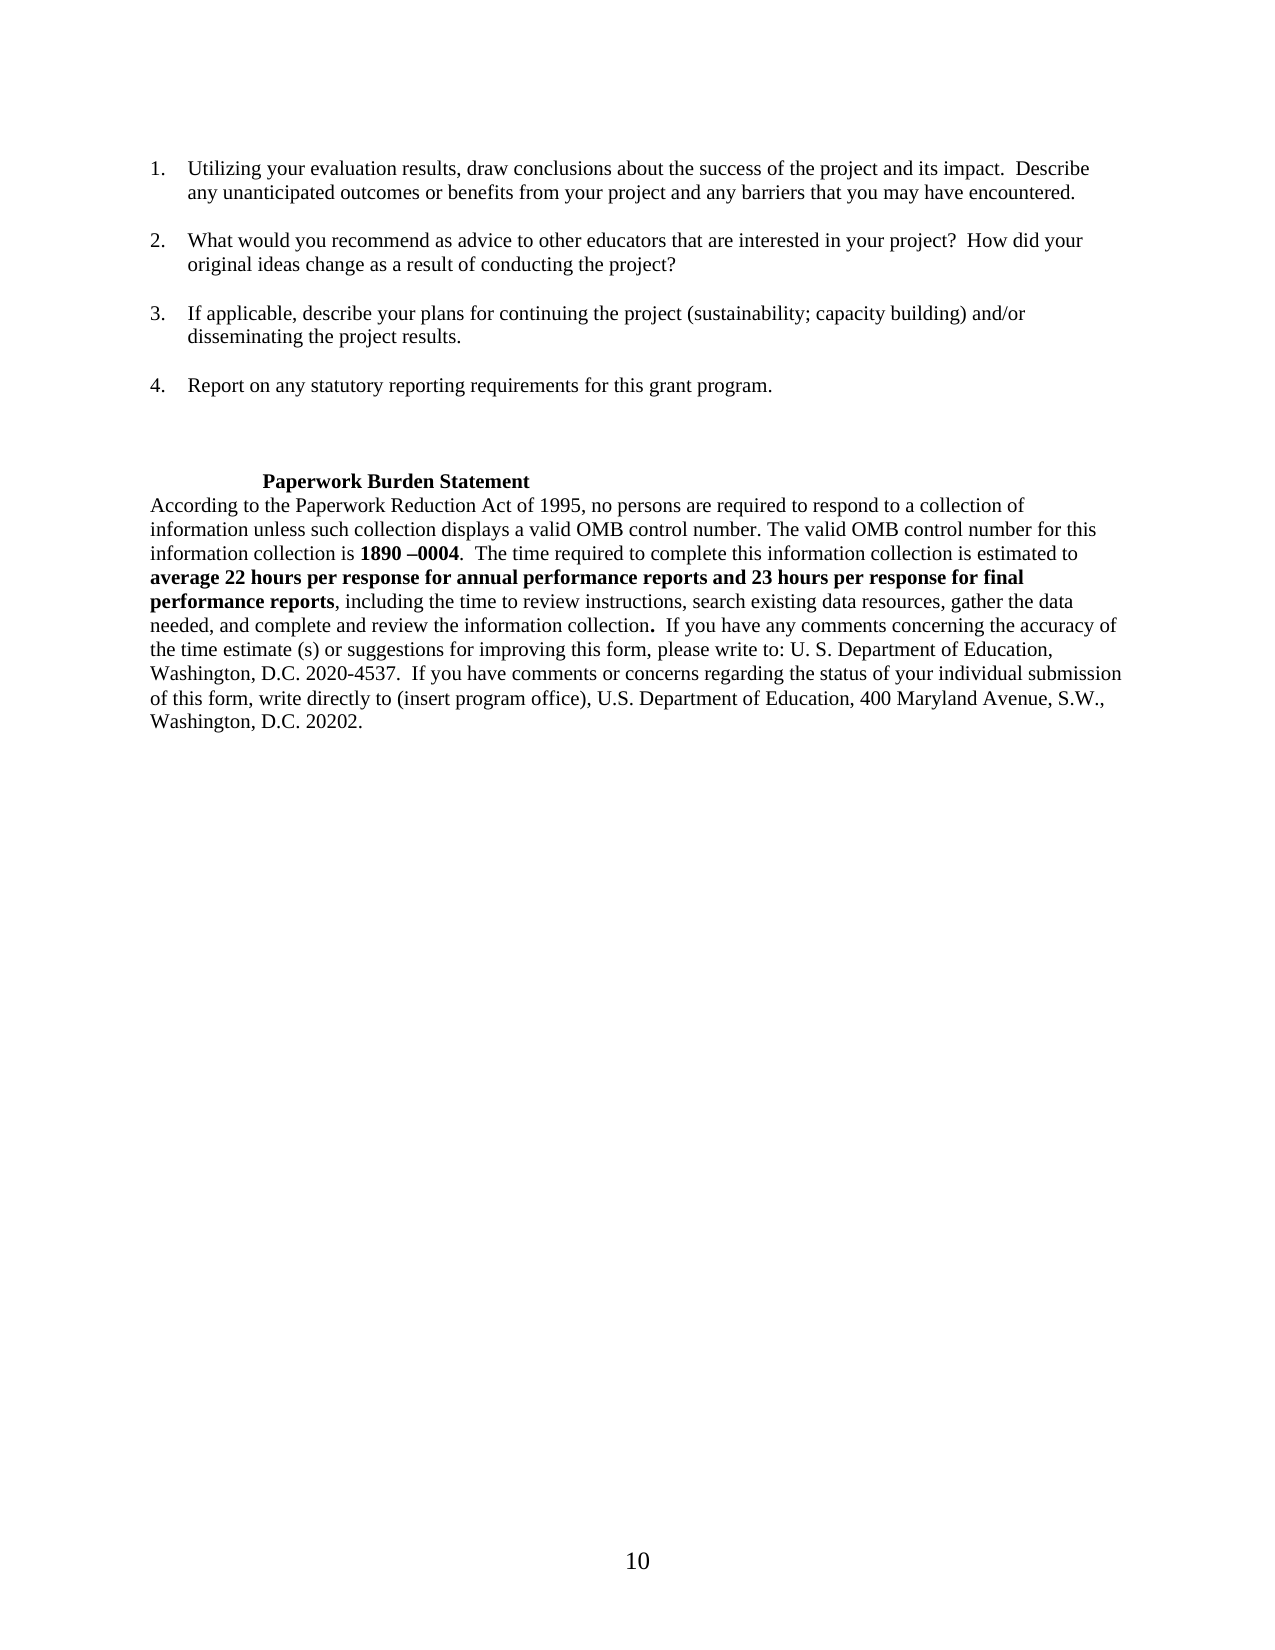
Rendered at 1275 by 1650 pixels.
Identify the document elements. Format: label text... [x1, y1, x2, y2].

subtitle Paperwork Burden Statement [262, 469, 1125, 493]
list Utilizing your evaluation results, draw conclusions about the success of the project and its impact. Describe any unanticipated outcomes or benefits from your project and any barriers that you may have encountered. [150, 156, 1125, 204]
list What would you recommend as advice to other educators that are interested in your project? How did your original ideas change as a result of conducting the project? [150, 228, 1125, 276]
list Report on any statutory reporting requirements for this grant program. [150, 373, 1125, 397]
list If applicable, describe your plans for continuing the project (sustainability; capacity building) and/or disseminating the project results. [150, 300, 1125, 348]
text According to the Paperwork Reduction Act of 1995, no persons are required to respond to a collection of information unless such collection displays a valid OMB control number. The valid OMB control number for this information collection is 1890 –0004. The time required to complete this information collection is estimated to average 22 hours per response for annual performance reports and 23 hours per response for final performance reports, including the time to review instructions, search existing data resources, gather the data needed, and complete and review the information collection. If you have any comments concerning the accuracy of the time estimate (s) or suggestions for improving this form, please write to: U. S. Department of Education, Washington, D.C. 2020-4537. If you have comments or concerns regarding the status of your individual submission of this form, write directly to (insert program office), U.S. Department of Education, 400 Maryland Avenue, S.W., Washington, D.C. 20202. [150, 493, 1125, 733]
